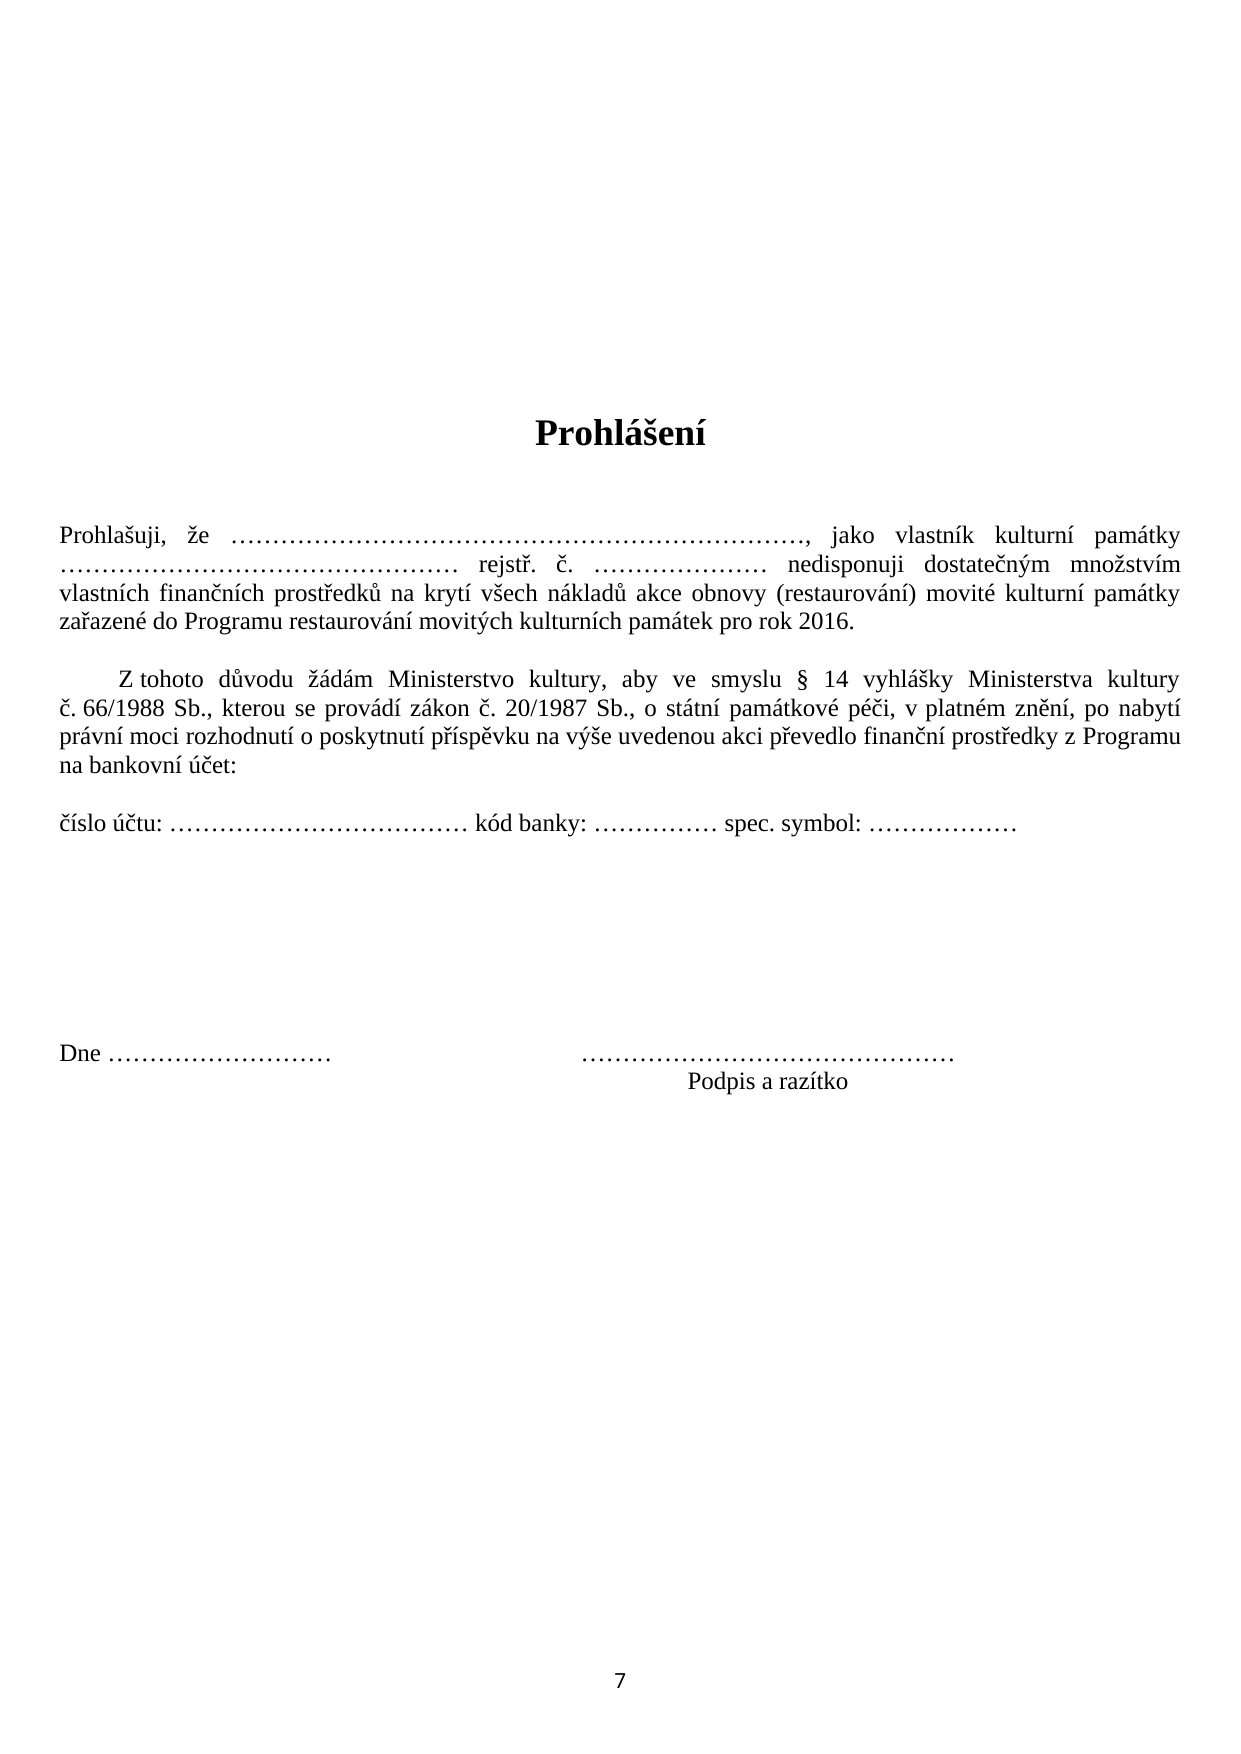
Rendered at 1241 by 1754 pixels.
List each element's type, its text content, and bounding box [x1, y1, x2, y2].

text Podpis a razítko [59, 1066, 1181, 1095]
text Z tohoto důvodu žádám Ministerstvo kultury, aby ve smyslu § 14 vyhlášky Ministerstva kultury č. 66/1988 Sb., kterou se provádí zákon č. 20/1987 Sb., o státní památkové péči, v platném znění, po nabytí právní moci rozhodnutí o poskytnutí příspěvku na výše uvedenou akci převedlo finanční prostředky z Programu na bankovní účet: [59, 664, 1181, 779]
text Prohlášení [59, 410, 1181, 453]
text Dne ……………………… ……………………………………… [59, 1038, 1181, 1066]
text číslo účtu: ……………………………… kód banky: …………… spec. symbol: ……………… [59, 808, 1181, 836]
text Prohlašuji, že ……………………………………………………………, jako vlastník kulturní památky ………………………………………… rejstř. č. ………………… nedisponuji dostatečným množstvím vlastních finančních prostředků na krytí všech nákladů akce obnovy (restaurování) movité kulturní památky zařazené do Programu restaurování movitých kulturních památek pro rok 2016. [59, 520, 1181, 635]
